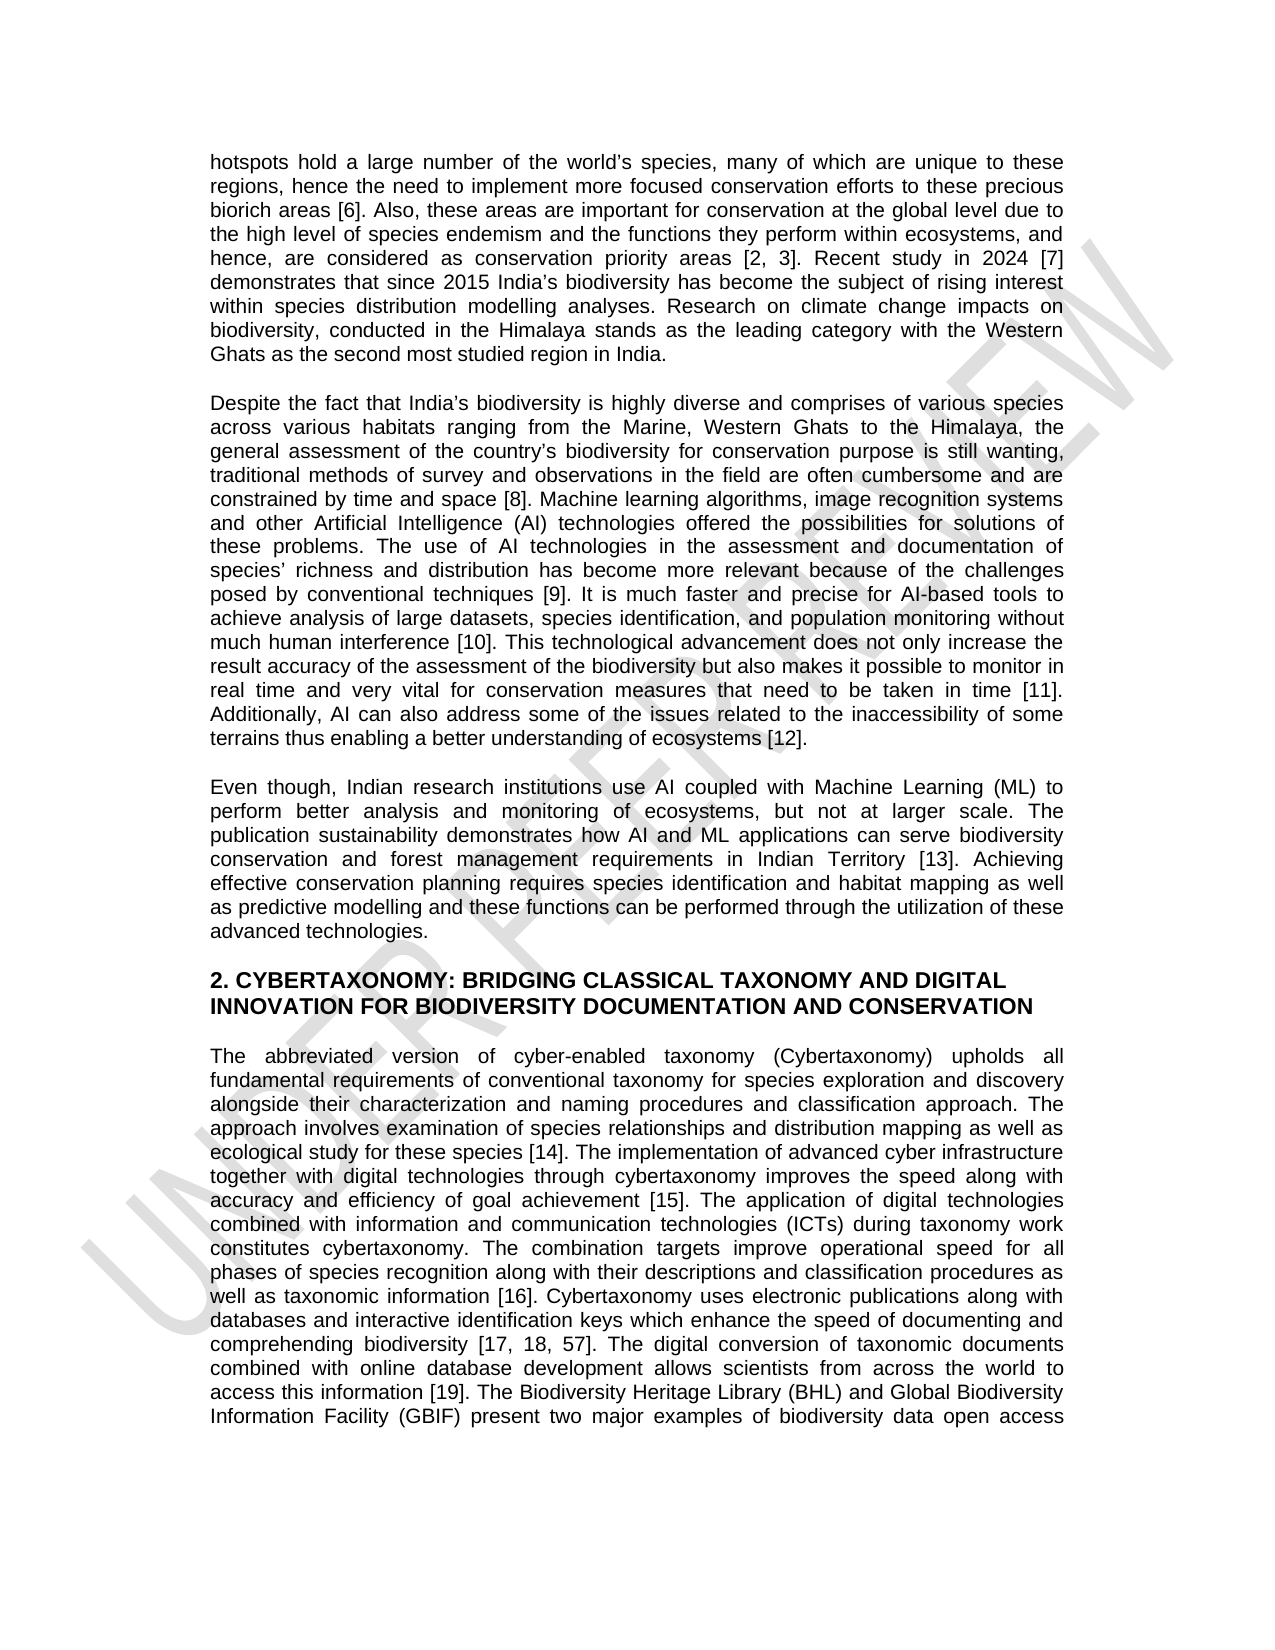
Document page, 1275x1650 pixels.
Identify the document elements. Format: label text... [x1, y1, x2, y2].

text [210, 1044, 1065, 1428]
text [210, 150, 1065, 366]
text 2. CYBERTAXONOMY: BRIDGING CLASSICAL TAXONOMY AND DIGITAL INNOVATION FOR BIODIVERSITY DOCUMENTATION AND CONSERVATION [210, 967, 1065, 1019]
text Despite the fact that India’s biodiversity is highly diverse and comprises of various species across various habitats ranging from the Marine, Western Ghats to the Himalaya, the general assessment of the country’s biodiversity for conservation purpose is still wanting, traditional methods of survey and observations in the field are often cumbersome and are constrained by time and space [8]. Machine learning algorithms, image recognition systems and other Artificial Intelligence (AI) technologies offered the possibilities for solutions of these problems. The use of AI technologies in the assessment and documentation of species’ richness and distribution has become more relevant because of the challenges posed by conventional techniques [9]. It is much faster and precise for AI-based tools to achieve analysis of large datasets, species identification, and population monitoring without much human interference [10]. This technological advancement does not only increase the result accuracy of the assessment of the biodiversity but also makes it possible to monitor in real time and very vital for conservation measures that need to be taken in time [11]. Additionally, AI can also address some of the issues related to the inaccessibility of some terrains thus enabling a better understanding of ecosystems [12]. [210, 391, 1065, 750]
text Even though, Indian research institutions use AI coupled with Machine Learning (ML) to perform better analysis and monitoring of ecosystems, but not at larger scale. The publication sustainability demonstrates how AI and ML applications can serve biodiversity conservation and forest management requirements in Indian Territory [13]. Achieving effective conservation planning requires species identification and habitat mapping as well as predictive modelling and these functions can be performed through the utilization of these advanced technologies. [210, 775, 1065, 943]
